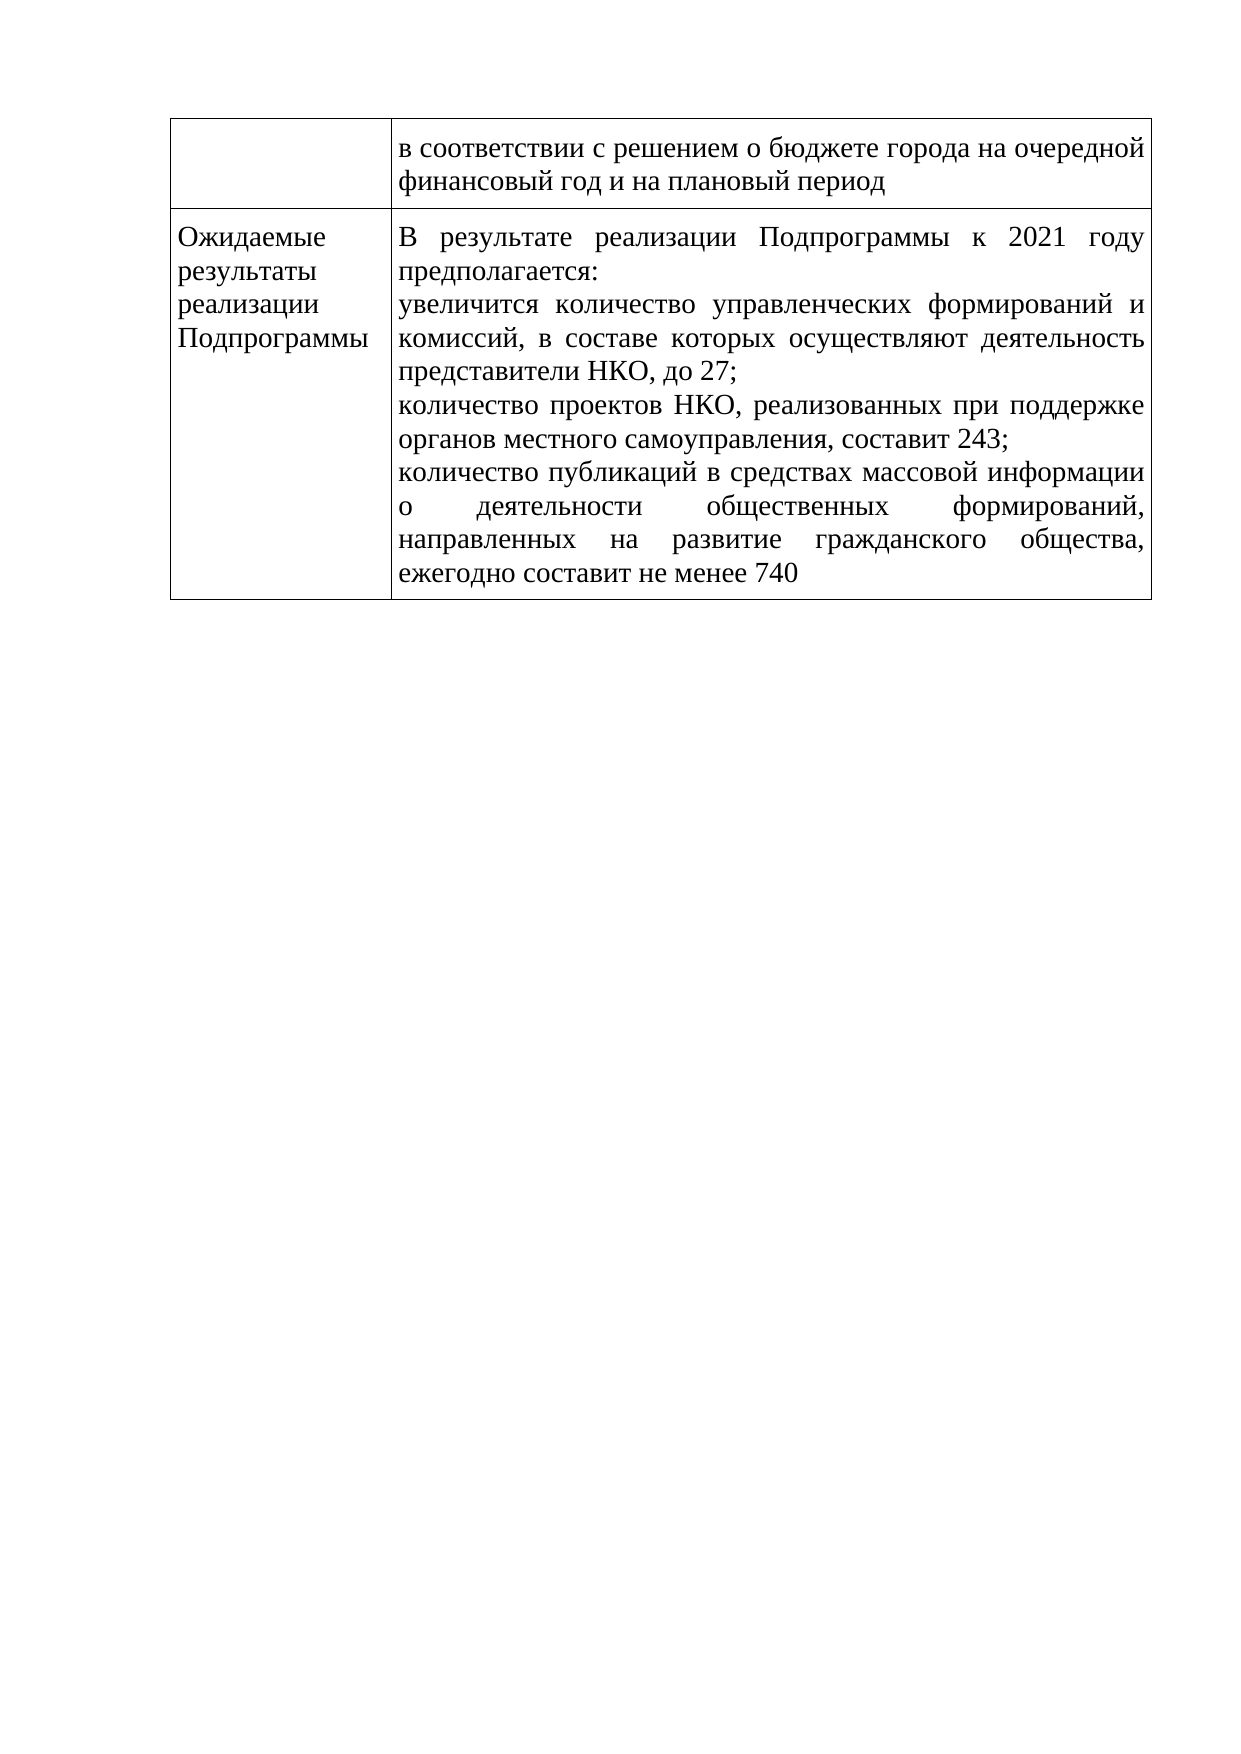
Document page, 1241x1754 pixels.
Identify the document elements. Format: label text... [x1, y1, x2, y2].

table_cell В результате реализации Подпрограммы к 2021 году предполагается: увеличится количество управленческих формирований и комиссий, в составе которых осуществляют деятельность представители НКО, до 27; количество проектов НКО, реализованных при поддержке органов местного самоуправления, составит 243; количество публикаций в средствах массовой информации о деятельности общественных формирований, направленных на развитие гражданского общества, ежегодно составит не менее 740 [392, 209, 1151, 599]
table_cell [171, 119, 391, 208]
table_cell Ожидаемые результаты реализации Подпрограммы [171, 209, 391, 599]
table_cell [392, 119, 1151, 208]
